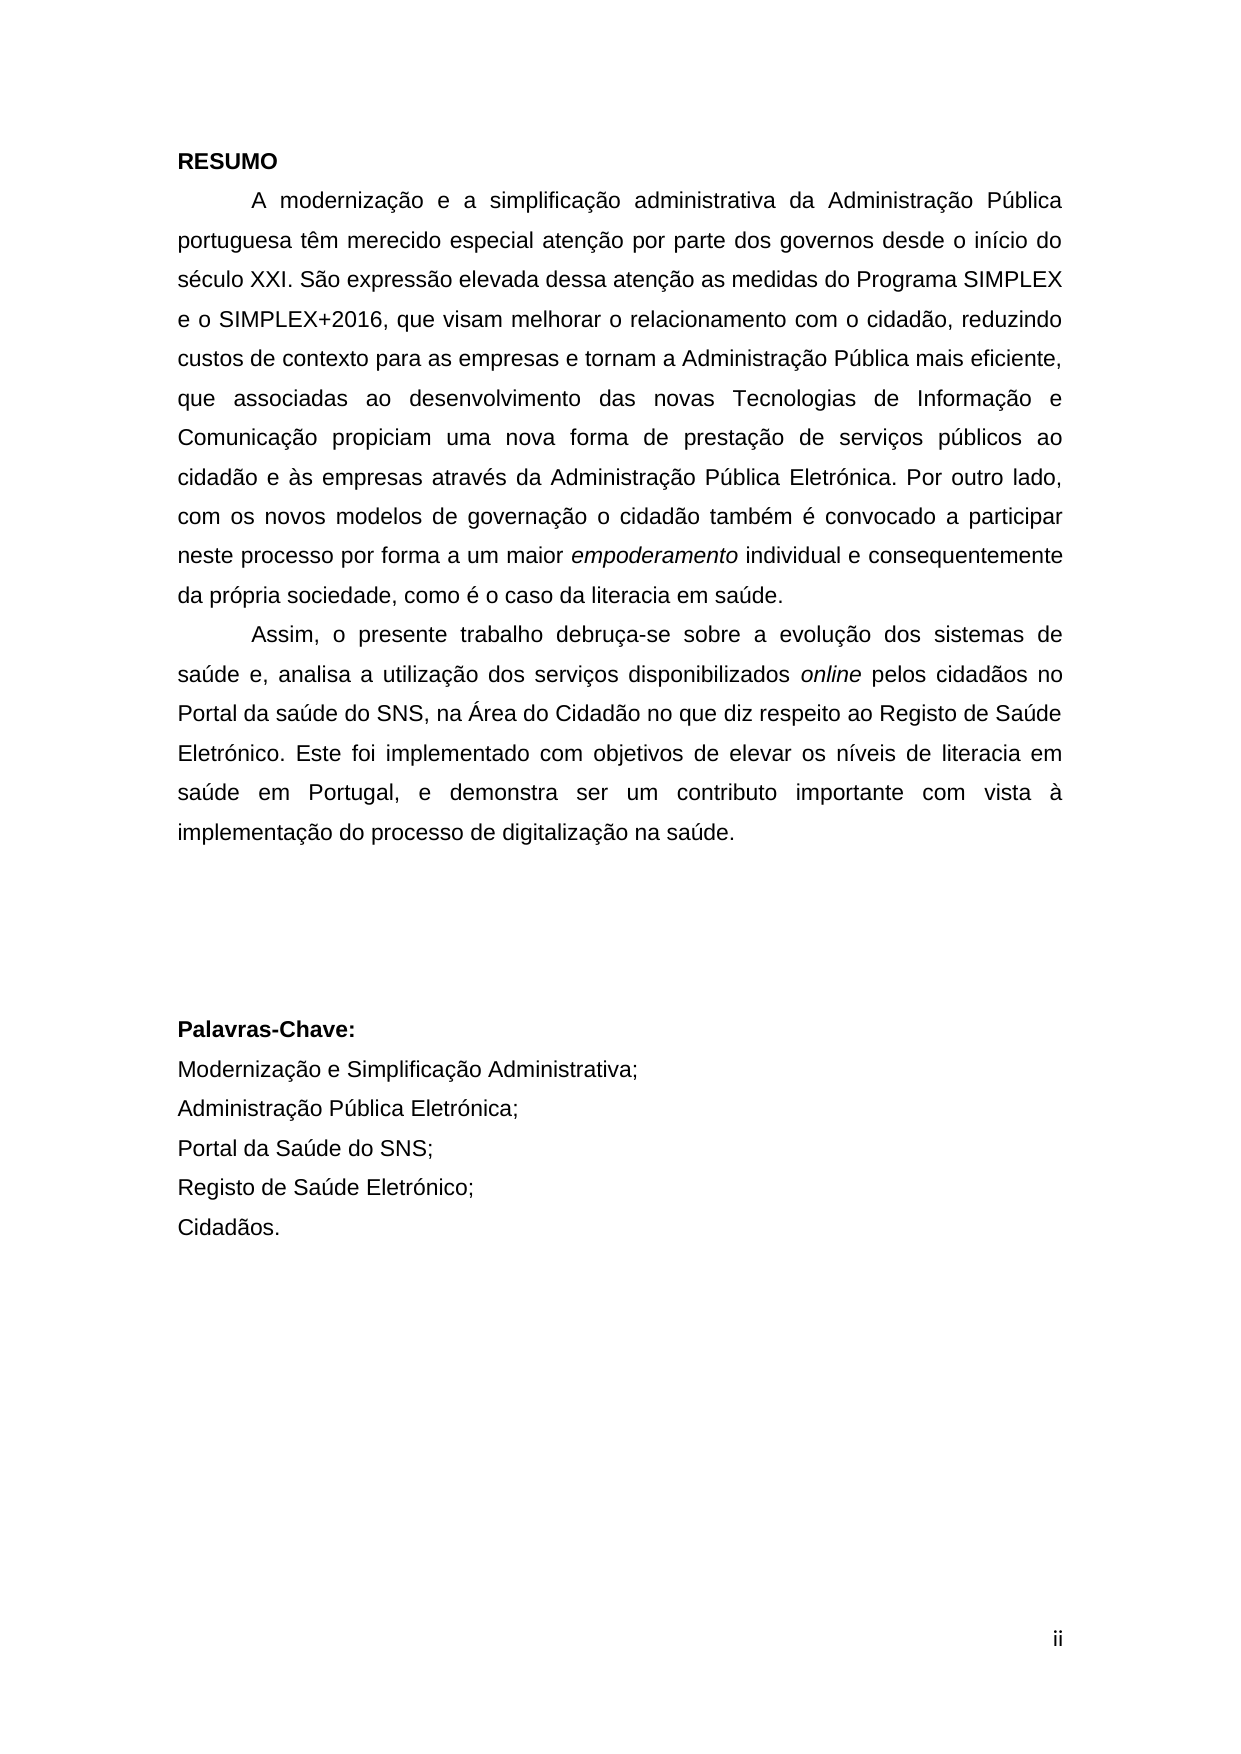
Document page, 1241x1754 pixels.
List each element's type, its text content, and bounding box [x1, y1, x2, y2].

text Administração Pública Eletrónica; [177, 1095, 1063, 1121]
text Palavras-Chave: [177, 1016, 1063, 1042]
text Assim, o presente trabalho debruça-se sobre a evolução dos sistemas de saúde e, analisa a utilização dos serviços disponibilizados online pelos cidadãos no Portal da saúde do SNS, na Área do Cidadão no que diz respeito ao Registo de Saúde Eletrónico. Este foi implementado com objetivos de elevar os níveis de literacia em saúde em Portugal, e demonstra ser um contributo importante com vista à implementação do processo de digitalização na saúde. [177, 621, 1063, 845]
text Portal da Saúde do SNS; [177, 1134, 1063, 1161]
text Registo de Saúde Eletrónico; [177, 1174, 1063, 1200]
text Modernização e Simplificação Administrativa; [177, 1056, 1063, 1082]
text A modernização e a simplificação administrativa da Administração Pública portuguesa têm merecido especial atenção por parte dos governos desde o início do século XXI. São expressão elevada dessa atenção as medidas do Programa SIMPLEX e o SIMPLEX+2016, que visam melhorar o relacionamento com o cidadão, reduzindo custos de contexto para as empresas e tornam a Administração Pública mais eficiente, que associadas ao desenvolvimento das novas Tecnologias de Informação e Comunicação propiciam uma nova forma de prestação de serviços públicos ao cidadão e às empresas através da Administração Pública Eletrónica. Por outro lado, com os novos modelos de governação o cidadão também é convocado a participar neste processo por forma a um maior empoderamento individual e consequentemente da própria sociedade, como é o caso da literacia em saúde. [177, 187, 1063, 608]
text RESUMO [177, 148, 1063, 174]
text Cidadãos. [177, 1213, 1063, 1240]
